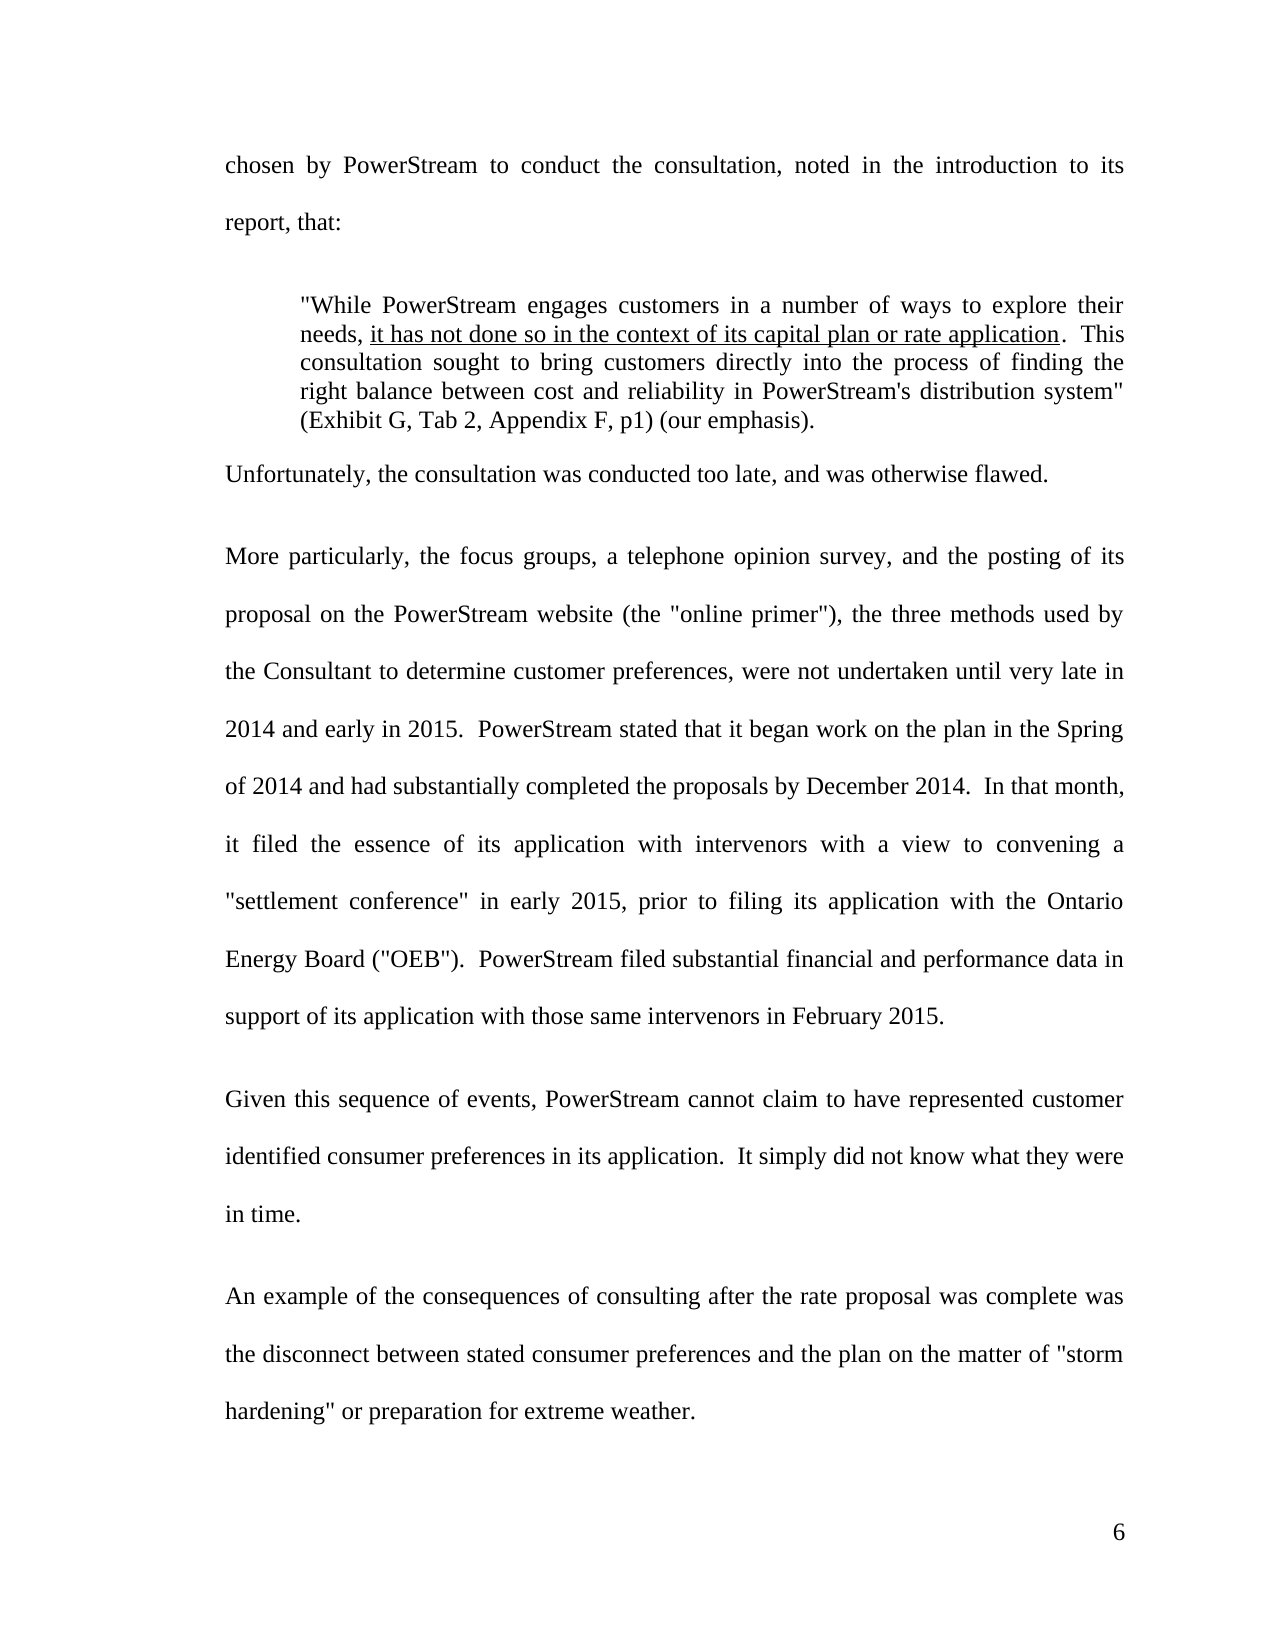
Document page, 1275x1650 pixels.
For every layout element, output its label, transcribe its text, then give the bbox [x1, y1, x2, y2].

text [225, 150, 1125, 236]
text "While PowerStream engages customers in a number of ways to explore their needs, it has not done so in the context of its capital plan or rate application. This consultation sought to bring customers directly into the process of finding the right balance between cost and reliability in PowerStream's distribution system" (Exhibit G, Tab 2, Appendix F, p1) (our emphasis). [300, 290, 1125, 434]
text Given this sequence of events, PowerStream cannot claim to have represented customer identified consumer preferences in its application. It simply did not know what they were in time. [225, 1084, 1125, 1227]
text More particularly, the focus groups, a telephone opinion survey, and the posting of its proposal on the PowerStream website (the "online primer"), the three methods used by the Consultant to determine customer preferences, were not undertaken until very late in 2014 and early in 2015. PowerStream stated that it began work on the plan in the Spring of 2014 and had substantially completed the proposals by December 2014. In that month, it filed the essence of its application with intervenors with a view to convening a "settlement conference" in early 2015, prior to filing its application with the Ontario Energy Board ("OEB"). PowerStream filed substantial financial and performance data in support of its application with those same intervenors in February 2015. [225, 541, 1125, 1030]
text An example of the consequences of consulting after the rate proposal was complete was the disconnect between stated consumer preferences and the plan on the matter of "storm hardening" or preparation for extreme weather. [225, 1281, 1125, 1425]
text Unfortunately, the consultation was conducted too late, and was otherwise flawed. [225, 459, 1125, 487]
